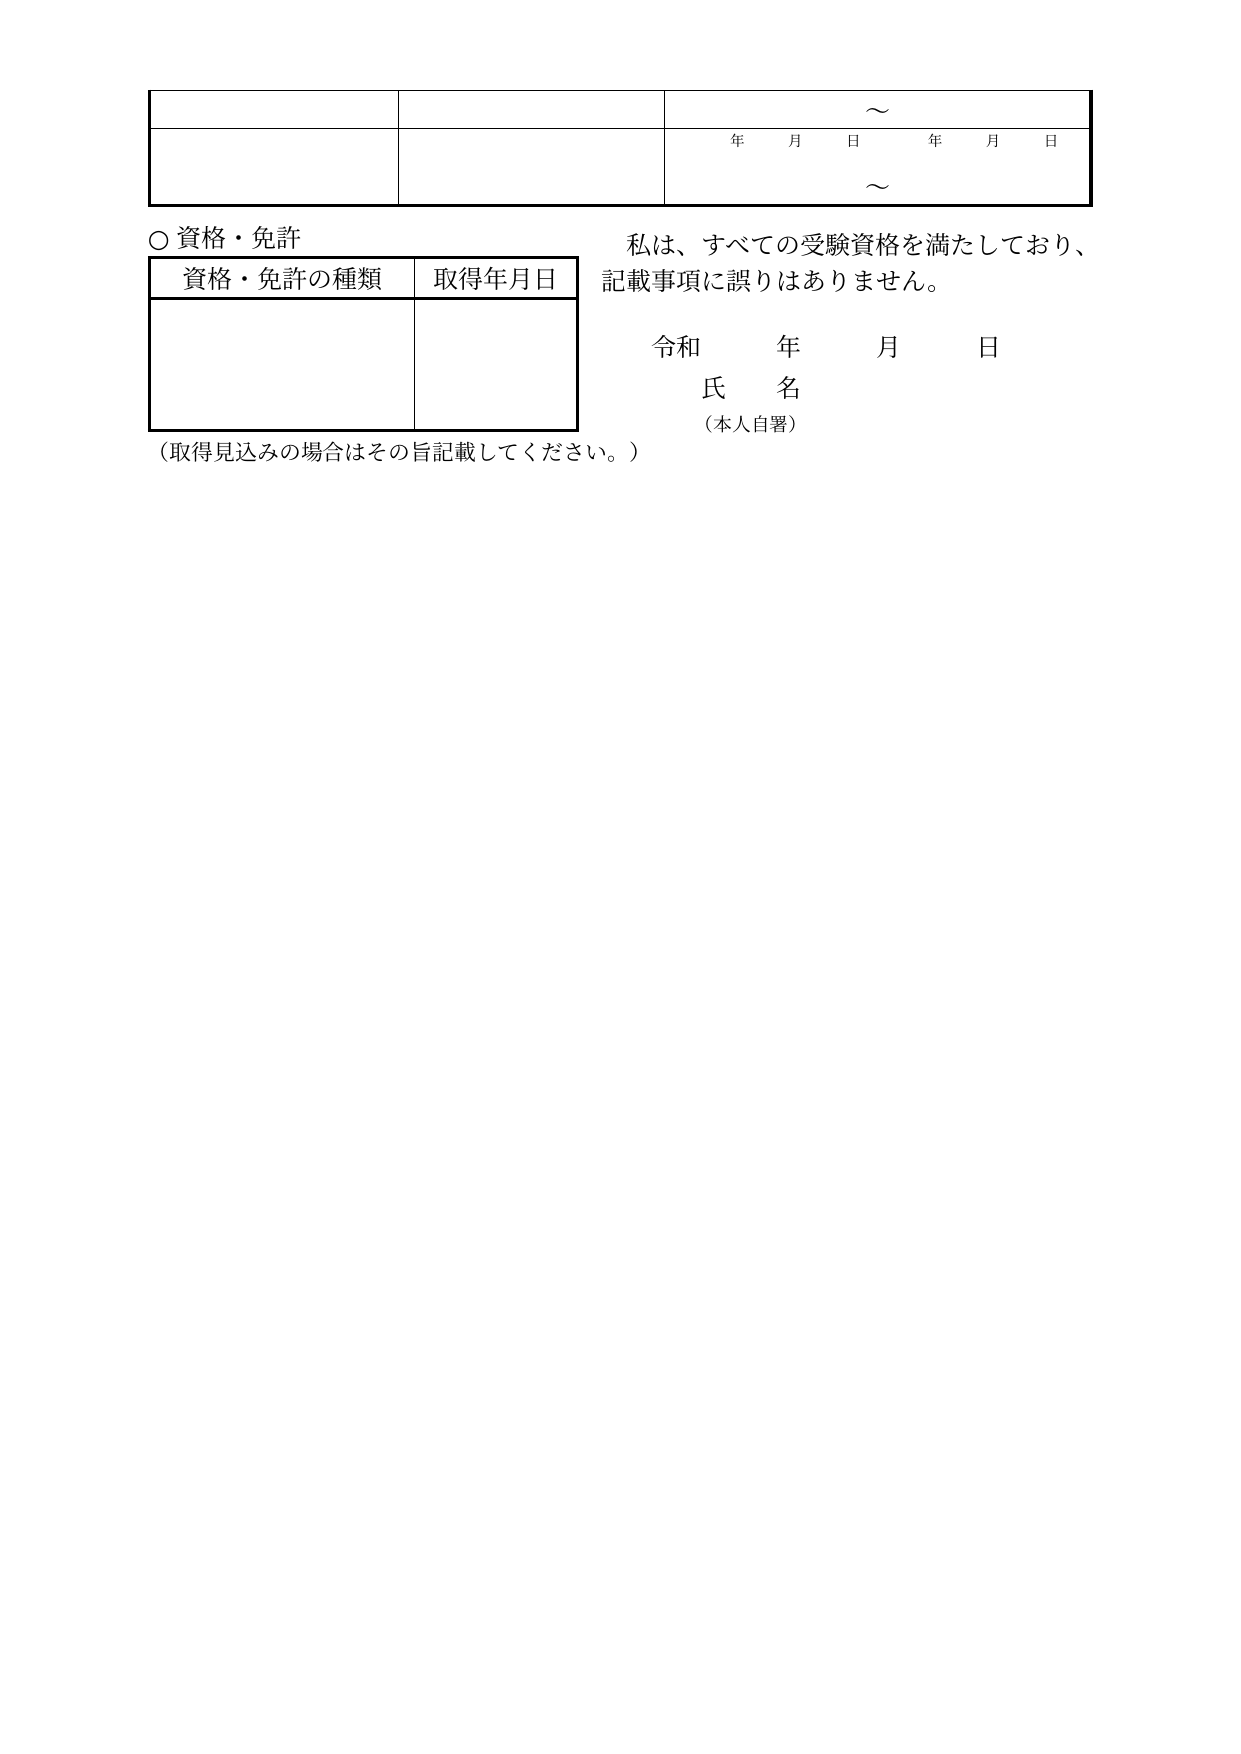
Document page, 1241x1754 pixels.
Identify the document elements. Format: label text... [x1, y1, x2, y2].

table_header 資格・免許の種類 [151, 259, 414, 297]
table_cell [399, 129, 664, 204]
table_cell [399, 91, 664, 128]
table_cell [415, 300, 576, 429]
table_cell [151, 129, 398, 204]
table_cell 年 月 日 年 月 日 ～ [665, 129, 1089, 204]
table_cell 年 月 日 年 月 日 ～ [665, 91, 1089, 128]
table_header 取得年月日 [415, 259, 576, 297]
text （取得見込みの場合はその旨記載してください。） [148, 432, 1092, 469]
text ○ 資格・免許 [148, 218, 1092, 256]
table_cell [151, 300, 414, 429]
table_cell [151, 91, 398, 128]
